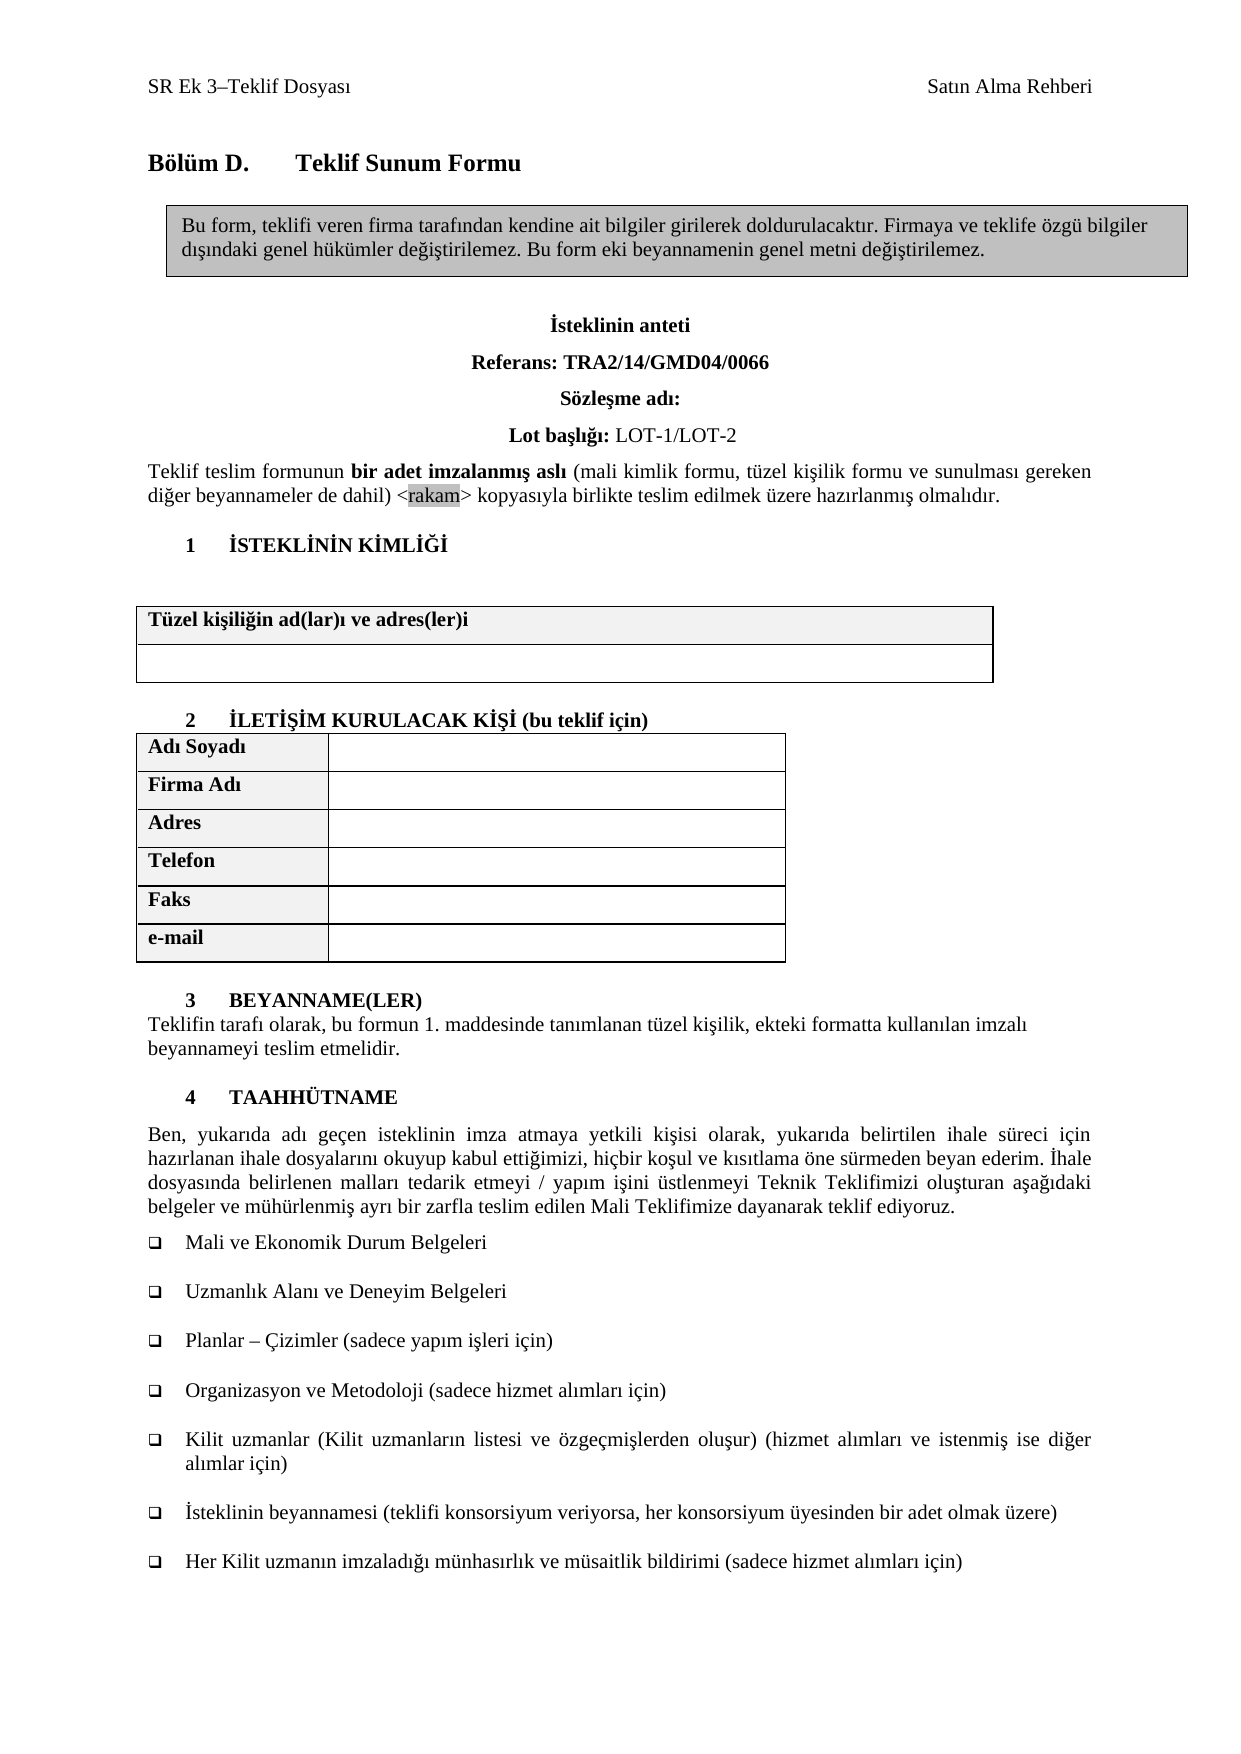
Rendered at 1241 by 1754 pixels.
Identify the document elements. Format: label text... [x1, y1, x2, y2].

list İsteklinin beyannamesi (teklifi konsorsiyum veriyorsa, her konsorsiyum üyesinden bir adet olmak üzere) [148, 1500, 1093, 1524]
text Ben, yukarıda adı geçen isteklinin imza atmaya yetkili kişisi olarak, yukarıda belirtilen ihale süreci için hazırlanan ihale dosyalarını okuyup kabul ettiğimizi, hiçbir koşul ve kısıtlama öne sürmeden beyan ederim. İhale dosyasında belirlenen malları tedarik etmeyi / yapım işini üstlenmeyi Teknik Teklifimizi oluşturan aşağıdaki belgeler ve mühürlenmiş ayrı bir zarfla teslim edilen Mali Teklifimize dayanarak teklif ediyoruz. [148, 1122, 1093, 1218]
list TAAHHÜTNAME [185, 1085, 1093, 1109]
table_header [329, 734, 785, 771]
title İsteklinin anteti [136, 313, 1093, 337]
list Kilit uzmanlar (Kilit uzmanların listesi ve özgeçmişlerden oluşur) (hizmet alımları ve istenmiş ise diğer alımlar için) [148, 1427, 1093, 1475]
table_cell [329, 887, 785, 923]
table_cell [329, 848, 785, 885]
table_header Tüzel kişiliğin ad(lar)ı ve adres(ler)i [137, 607, 992, 644]
list Planlar – Çizimler (sadece yapım işleri için) [148, 1328, 1093, 1352]
table_header Adı Soyadı [137, 734, 328, 771]
title Referans: TRA2/14/GMD04/0066 [136, 350, 1093, 374]
title Lot başlığı: LOT-1/LOT-2 [148, 423, 1093, 447]
text Teklif teslim formunun bir adet imzalanmış aslı (mali kimlik formu, tüzel kişilik formu ve sunulması gereken diğer beyannameler de dahil) <rakam> kopyasıyla birlikte teslim edilmek üzere hazırlanmış olmalıdır. [148, 459, 1093, 507]
table_cell Telefon [137, 848, 328, 885]
text Bölüm D. Teklif Sunum Formu [148, 148, 1093, 176]
list İLETİŞİM KURULACAK KİŞİ (bu teklif için) [185, 708, 1093, 732]
title Sözleşme adı: [148, 386, 1093, 410]
list Organizasyon ve Metodoloji (sadece hizmet alımları için) [148, 1377, 1093, 1402]
text Teklifin tarafı olarak, bu formun 1. maddesinde tanımlanan tüzel kişilik, ekteki formatta kullanılan imzalı beyannameyi teslim etmelidir. [148, 1012, 1093, 1060]
table_cell [137, 645, 992, 682]
list İSTEKLİNİN KİMLİĞİ [185, 532, 1093, 557]
list Mali ve Ekonomik Durum Belgeleri [148, 1230, 1093, 1254]
list BEYANNAME(LER) [185, 988, 1093, 1012]
list Her Kilit uzmanın imzaladığı münhasırlık ve müsaitlik bildirimi (sadece hizmet alımları için) [148, 1549, 1093, 1573]
table_cell Firma Adı [137, 772, 328, 809]
table_cell Adres [137, 810, 328, 847]
table_cell [329, 810, 785, 847]
table_cell [329, 925, 785, 961]
list Uzmanlık Alanı ve Deneyim Belgeleri [148, 1279, 1093, 1303]
table_cell Faks [137, 886, 328, 923]
table_cell [329, 772, 785, 809]
table_cell e-mail [137, 924, 328, 961]
